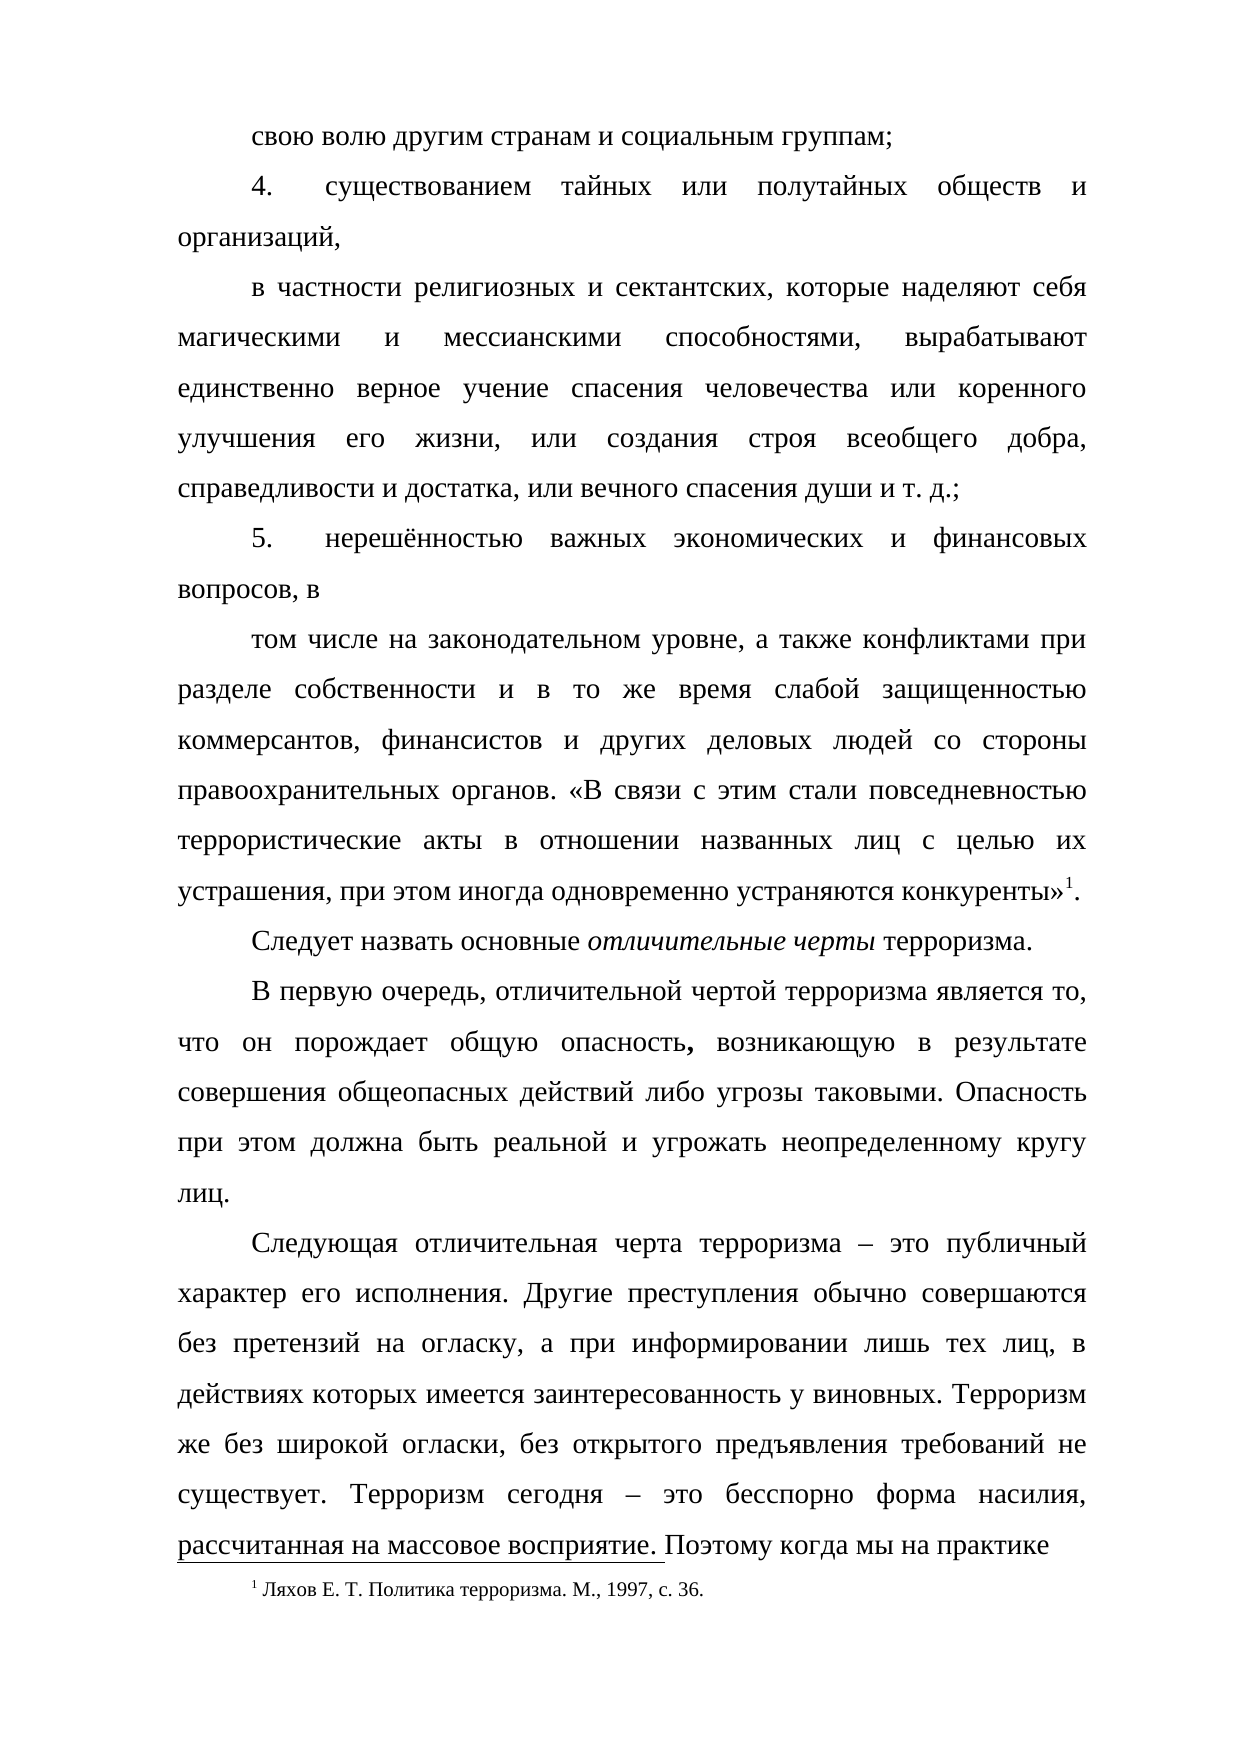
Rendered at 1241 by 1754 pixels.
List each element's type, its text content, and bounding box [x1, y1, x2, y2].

text В первую очередь, отличительной чертой терроризма является то, что он порождает общую опасность, возникающую в результате совершения общеопасных действий либо угрозы таковыми. Опасность при этом должна быть реальной и угрожать неопределенному кругу лиц. [177, 973, 1087, 1208]
text Следует назвать основные отличительные черты терроризма. [177, 923, 1087, 957]
text том числе на законодательном уровне, а также конфликтами при разделе собственности и в то же время слабой защищенностью коммерсантов, финансистов и других деловых людей со стороны правоохранительных органов. «В связи с этим стали повседневностью террористические акты в отношении названных лиц с целью их устрашения, при этом иногда одновременно устраняются конкуренты»1. [177, 621, 1087, 906]
text 1 Ляхов Е. Т. Политика терроризма. М., 1997, с. 36. [177, 1577, 1087, 1601]
list нерешённостью важных экономических и финансовых вопросов, в [177, 521, 1087, 604]
text свою волю другим странам и социальным группам; [177, 118, 1087, 152]
list существованием тайных или полутайных обществ и организаций, [177, 168, 1087, 252]
text Следующая отличительная черта терроризма – это публичный характер его исполнения. Другие преступления обычно совершаются без претензий на огласку, а при информировании лишь тех лиц, в действиях которых имеется заинтересованность у виновных. Терроризм же без широкой огласки, без открытого предъявления требований не существует. Терроризм сегодня – это бесспорно форма насилия, рассчитанная на массовое восприятие. Поэтому когда мы на практике [177, 1225, 1087, 1560]
text в частности религиозных и сектантских, которые наделяют себя магическими и мессианскими способностями, вырабатывают единственно верное учение спасения человечества или коренного улучшения его жизни, или создания строя всеобщего добра, справедливости и достатка, или вечного спасения души и т. д.; [177, 269, 1087, 504]
